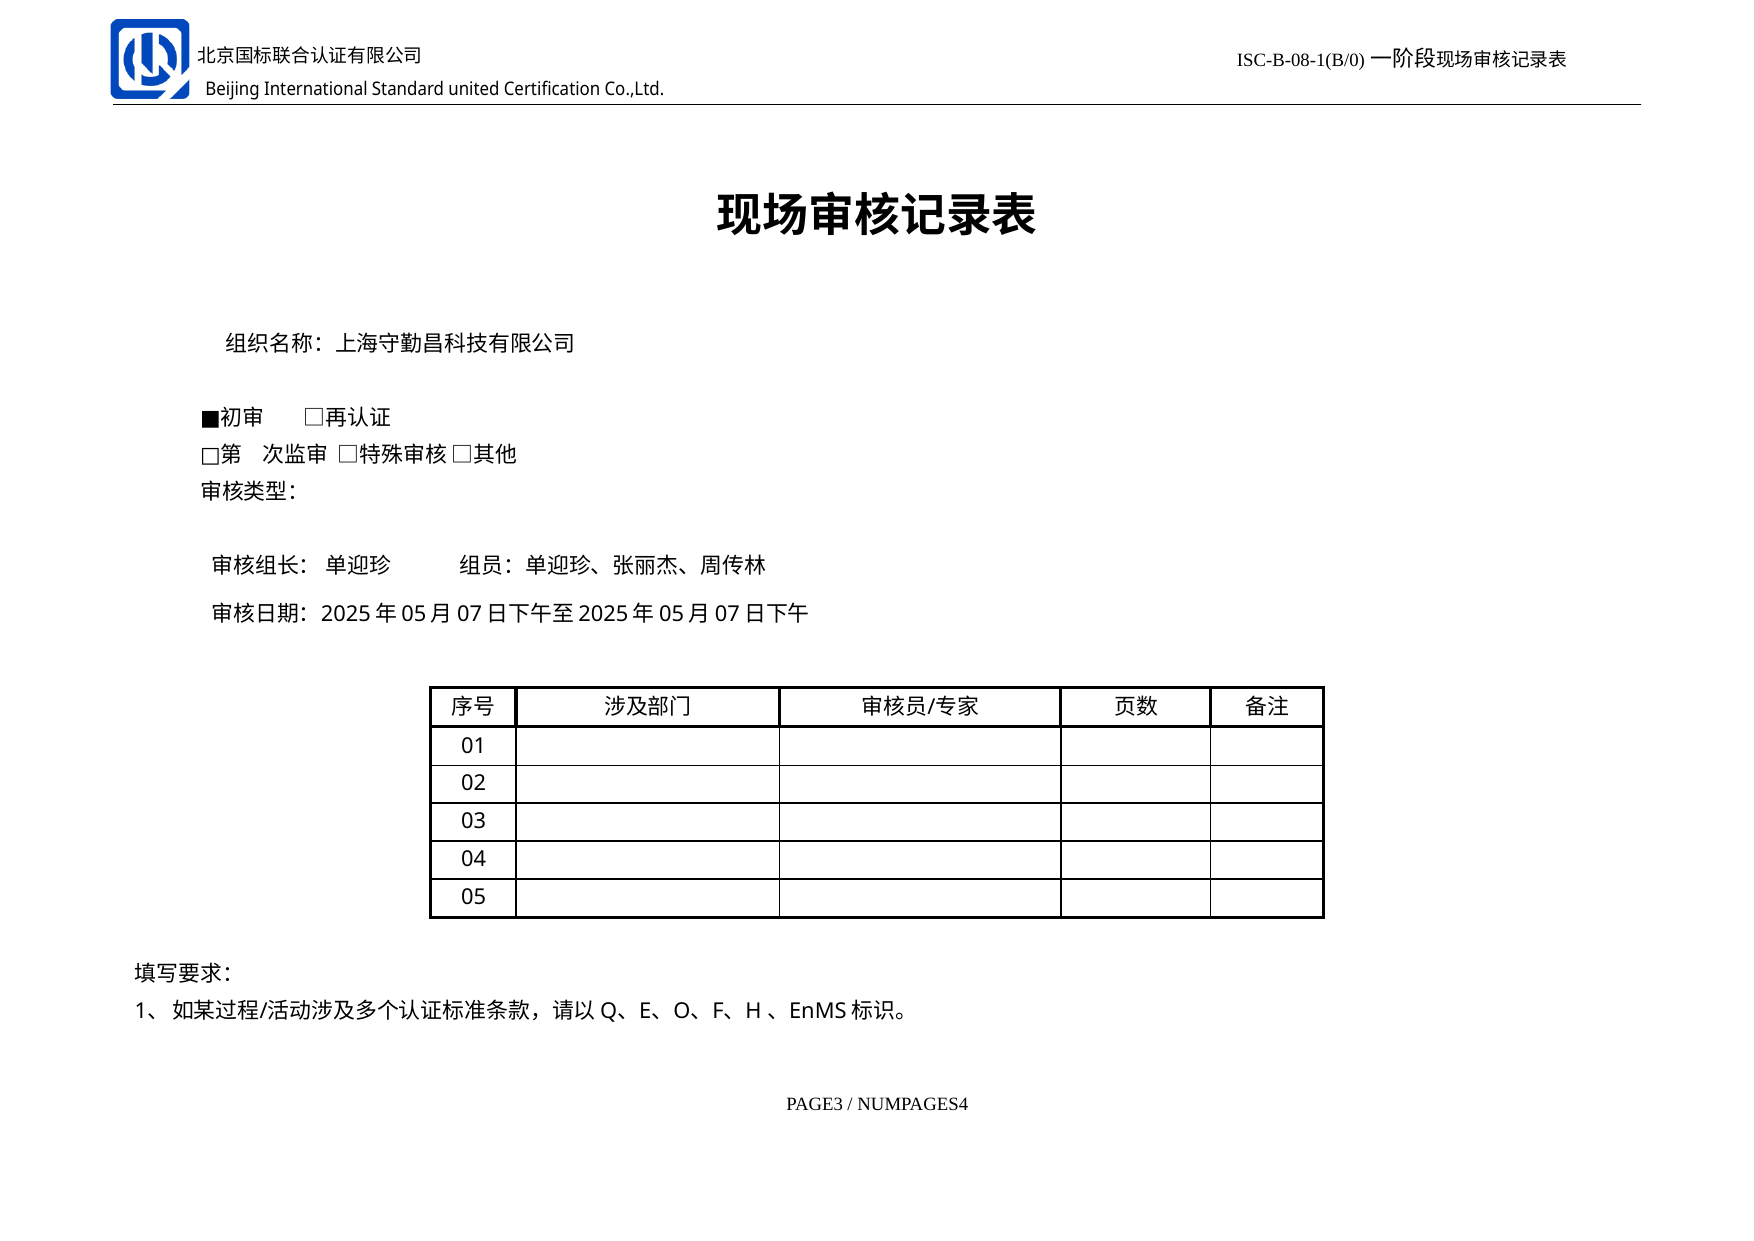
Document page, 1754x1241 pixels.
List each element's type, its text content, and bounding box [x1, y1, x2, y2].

text 组织名称：上海守勤昌科技有限公司 [112, 326, 1641, 358]
table_cell [780, 880, 1060, 916]
table_cell [1211, 728, 1322, 764]
picture [110, 19, 190, 99]
table_header 序号 [432, 689, 514, 725]
table_cell 01 [432, 728, 515, 764]
table_cell 04 [432, 842, 515, 878]
table_header 备注 [1212, 689, 1322, 725]
text 填写要求： [112, 956, 1641, 988]
table_cell 02 [432, 766, 515, 802]
table_cell [1062, 766, 1210, 802]
table_header 涉及部门 [518, 689, 778, 725]
table_cell [780, 842, 1060, 878]
table_cell [1211, 804, 1322, 840]
text 审核日期：2025年05月07日下午至2025年05月07日下午 [112, 596, 1641, 628]
table_cell 03 [432, 804, 515, 840]
table_cell [1062, 842, 1210, 878]
text □第 次监审 □特殊审核 □其他 [112, 436, 1641, 469]
table_cell [780, 804, 1060, 840]
table_cell [1211, 842, 1322, 878]
table_cell [517, 880, 779, 916]
table_header 页数 [1062, 689, 1209, 725]
table_cell [517, 804, 779, 840]
table_cell [517, 728, 779, 764]
table_cell [517, 766, 779, 802]
table_cell [517, 842, 779, 878]
table_cell [1211, 880, 1322, 916]
text 审核类型： [112, 473, 1641, 506]
list 如某过程/活动涉及多个认证标准条款，请以Q、E、O、F、H 、EnMS标识。 [134, 993, 1641, 1025]
text 现场审核记录表 [112, 163, 1641, 261]
table_header 审核员/专家 [781, 689, 1059, 725]
table_cell [780, 766, 1060, 802]
table_cell [1062, 880, 1210, 916]
text ■初审 □再认证 [112, 399, 1641, 432]
table_cell [1211, 766, 1322, 802]
table_cell [780, 728, 1060, 764]
table_cell [1062, 728, 1210, 764]
table_cell [1062, 804, 1210, 840]
table_cell 05 [432, 880, 515, 916]
text 审核组长： 单迎珍 组员：单迎珍、张丽杰、周传林 [112, 548, 1641, 580]
